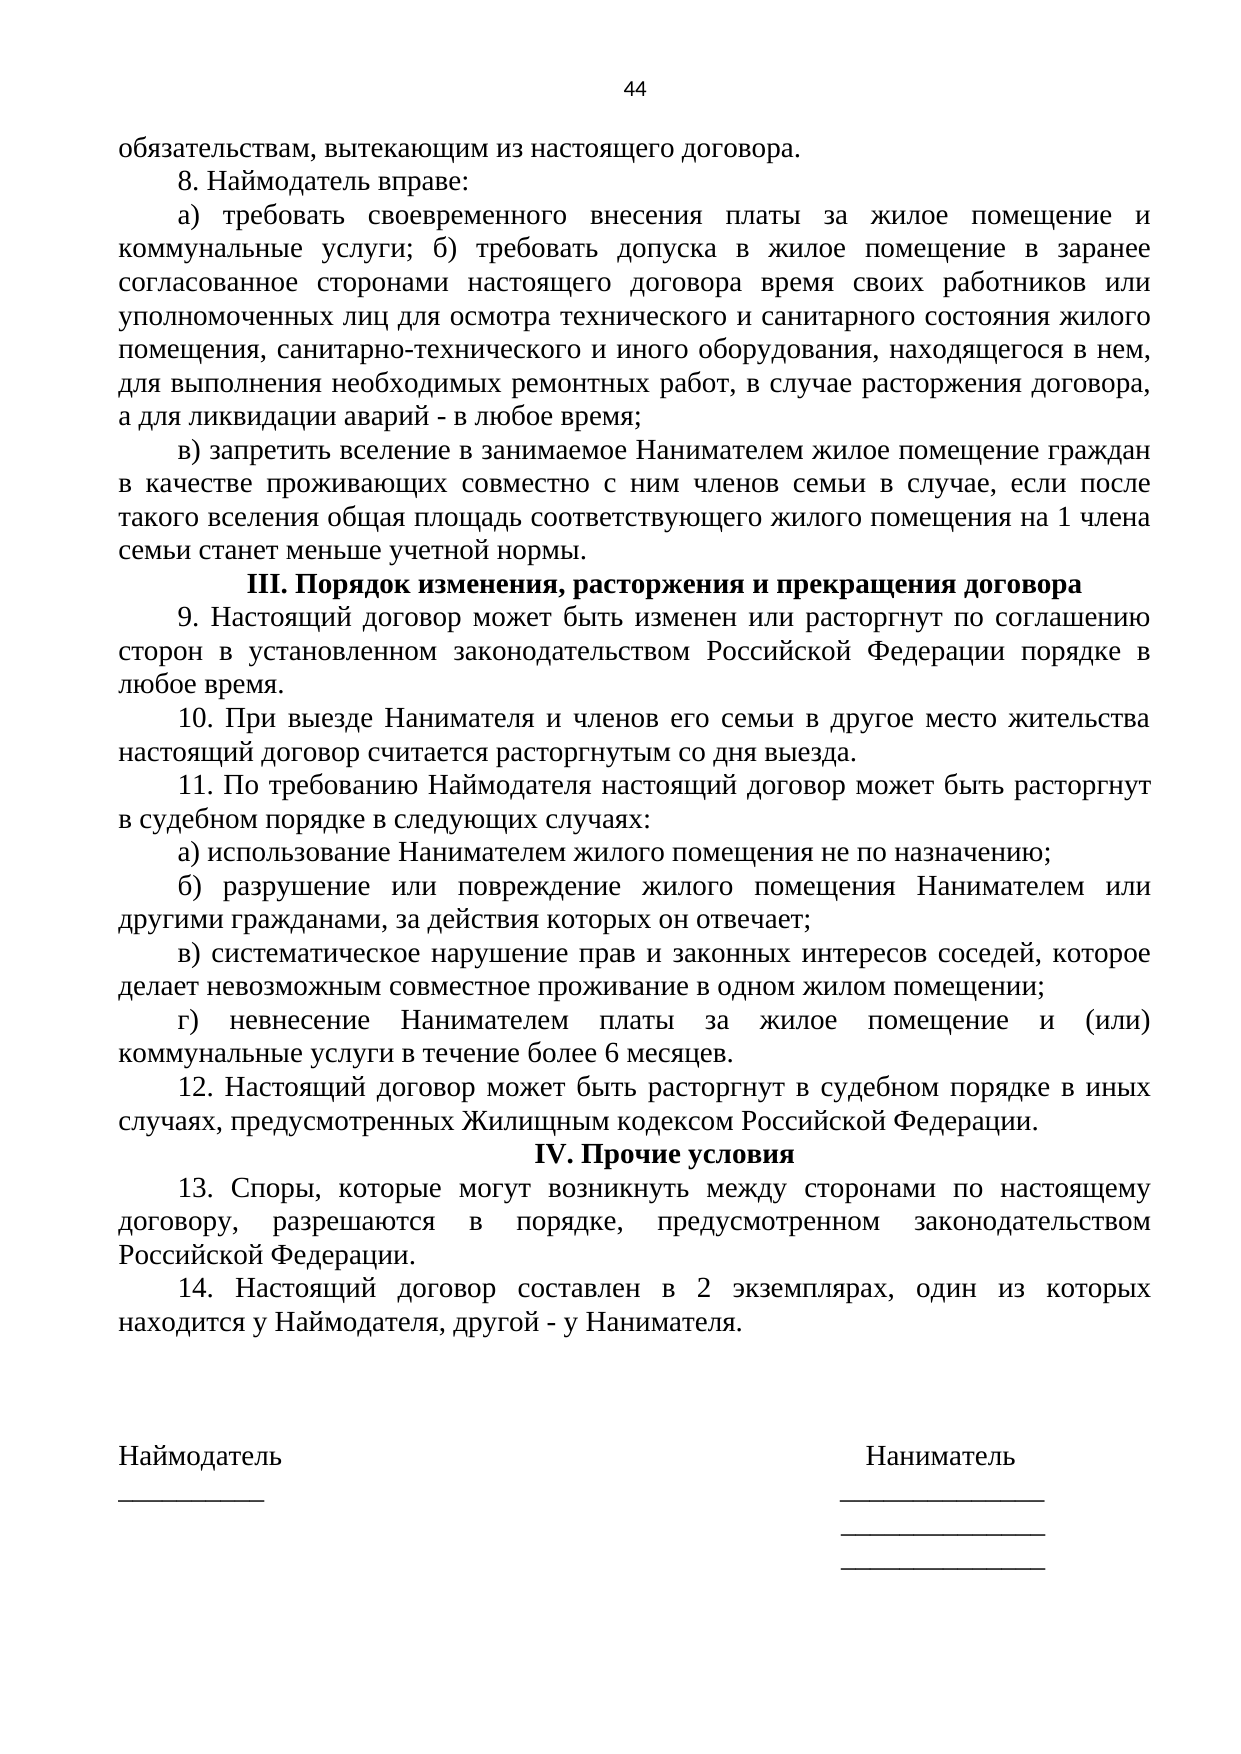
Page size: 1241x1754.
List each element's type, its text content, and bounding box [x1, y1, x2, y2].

text 13. Споры, которые могут возникнуть между сторонами по настоящему договору, разрешаются в порядке, предусмотренном законодательством Российской Федерации. [118, 1170, 1152, 1270]
text а) требовать своевременного внесения платы за жилое помещение и коммунальные услуги; б) требовать допуска в жилое помещение в заранее согласованное сторонами настоящего договора время своих работников или уполномоченных лиц для осмотра технического и санитарного состояния жилого помещения, санитарно-технического и иного оборудования, находящегося в нем, для выполнения необходимых ремонтных работ, в случае расторжения договора, а для ликвидации аварий - в любое время; [118, 197, 1152, 432]
text в) систематическое нарушение прав и законных интересов соседей, которое делает невозможным совместное проживание в одном жилом помещении; [118, 935, 1152, 1002]
text ______________ [118, 1505, 1152, 1539]
text 14. Настоящий договор составлен в 2 экземплярах, один из которых находится у Наймодателя, другой - у Нанимателя. [118, 1270, 1152, 1337]
text Наймодатель Наниматель [118, 1438, 1152, 1472]
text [118, 130, 1152, 163]
text а) использование Нанимателем жилого помещения не по назначению; [118, 834, 1152, 868]
text 9. Настоящий договор может быть изменен или расторгнут по соглашению сторон в установленном законодательством Российской Федерации порядке в любое время. [118, 599, 1152, 700]
text 10. При выезде Нанимателя и членов его семьи в другое место жительства настоящий договор считается расторгнутым со дня выезда. [118, 700, 1152, 767]
text 8. Наймодатель вправе: [118, 163, 1152, 197]
text IV. Прочие условия [118, 1136, 1152, 1170]
text III. Порядок изменения, расторжения и прекращения договора [118, 566, 1152, 599]
text 11. По требованию Наймодателя настоящий договор может быть расторгнут в судебном порядке в следующих случаях: [118, 767, 1152, 834]
text ______________ [118, 1539, 1152, 1572]
text г) невнесение Нанимателем платы за жилое помещение и (или) коммунальные услуги в течение более 6 месяцев. [118, 1002, 1152, 1069]
text 12. Настоящий договор может быть расторгнут в судебном порядке в иных случаях, предусмотренных Жилищным кодексом Российской Федерации. [118, 1069, 1152, 1136]
text б) разрушение или повреждение жилого помещения Нанимателем или другими гражданами, за действия которых он отвечает; [118, 868, 1152, 935]
text в) запретить вселение в занимаемое Нанимателем жилое помещение граждан в качестве проживающих совместно с ним членов семьи в случае, если после такого вселения общая площадь соответствующего жилого помещения на 1 члена семьи станет меньше учетной нормы. [118, 432, 1152, 566]
text __________ ______________ [118, 1472, 1152, 1505]
